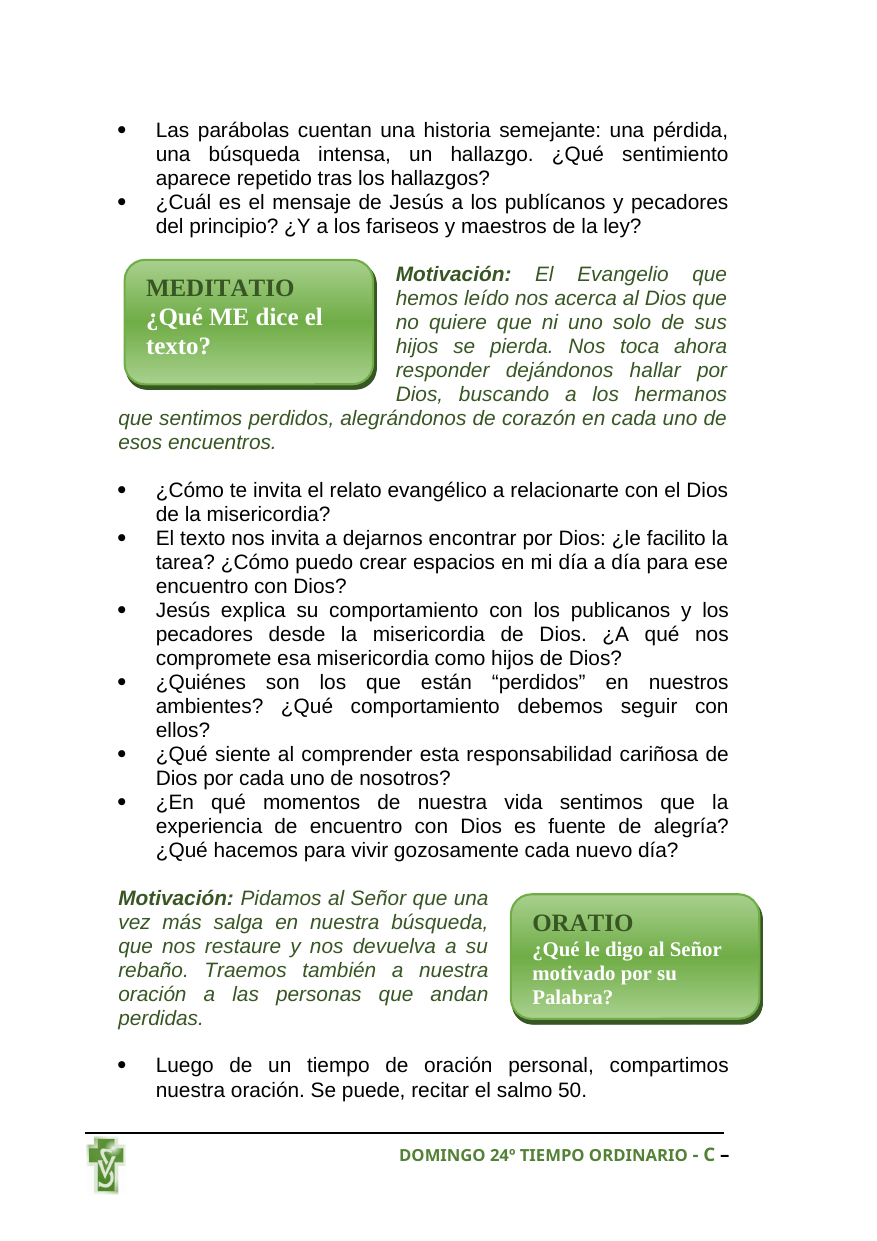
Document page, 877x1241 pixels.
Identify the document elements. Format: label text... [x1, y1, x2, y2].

list ¿Cómo te invita el relato evangélico a relacionarte con el Dios de la misericordia? [118, 478, 729, 526]
list ¿Quiénes son los que están “perdidos” en nuestros ambientes? ¿Qué comportamiento debemos seguir con ellos? [118, 670, 729, 742]
list Jesús explica su comportamiento con los publicanos y los pecadores desde la misericordia de Dios. ¿A qué nos compromete esa misericordia como hijos de Dios? [118, 598, 729, 670]
list El texto nos invita a dejarnos encontrar por Dios: ¿le facilito la tarea? ¿Cómo puedo crear espacios en mi día a día para ese encuentro con Dios? [118, 526, 729, 598]
list Luego de un tiempo de oración personal, compartimos nuestra oración. Se puede, recitar el salmo 50. [118, 1053, 729, 1101]
list ¿Qué siente al comprender esta responsabilidad cariñosa de Dios por cada uno de nosotros? [118, 742, 729, 790]
text Motivación: Pidamos al Señor que una vez más salga en nuestra búsqueda, que nos restaure y nos devuelva a su rebaño. Traemos también a nuestra oración a las personas que andan perdidas. [118, 886, 729, 1029]
list ¿En qué momentos de nuestra vida sentimos que la experiencia de encuentro con Dios es fuente de alegría? ¿Qué hacemos para vivir gozosamente cada nuevo día? [118, 790, 729, 862]
list ¿Cuál es el mensaje de Jesús a los publícanos y pecadores del principio? ¿Y a los fariseos y maestros de la ley? [118, 190, 729, 238]
list Las parábolas cuentan una historia semejante: una pérdida, una búsqueda intensa, un hallazgo. ¿Qué sentimiento aparece repetido tras los hallazgos? [118, 118, 729, 190]
text Motivación: El Evangelio que hemos leído nos acerca al Dios que no quiere que ni uno solo de sus hijos se pierda. Nos toca ahora responder dejándonos hallar por Dios, buscando a los hermanos que sentimos perdidos, alegrándonos de corazón en cada uno de esos encuentros. [118, 262, 729, 454]
